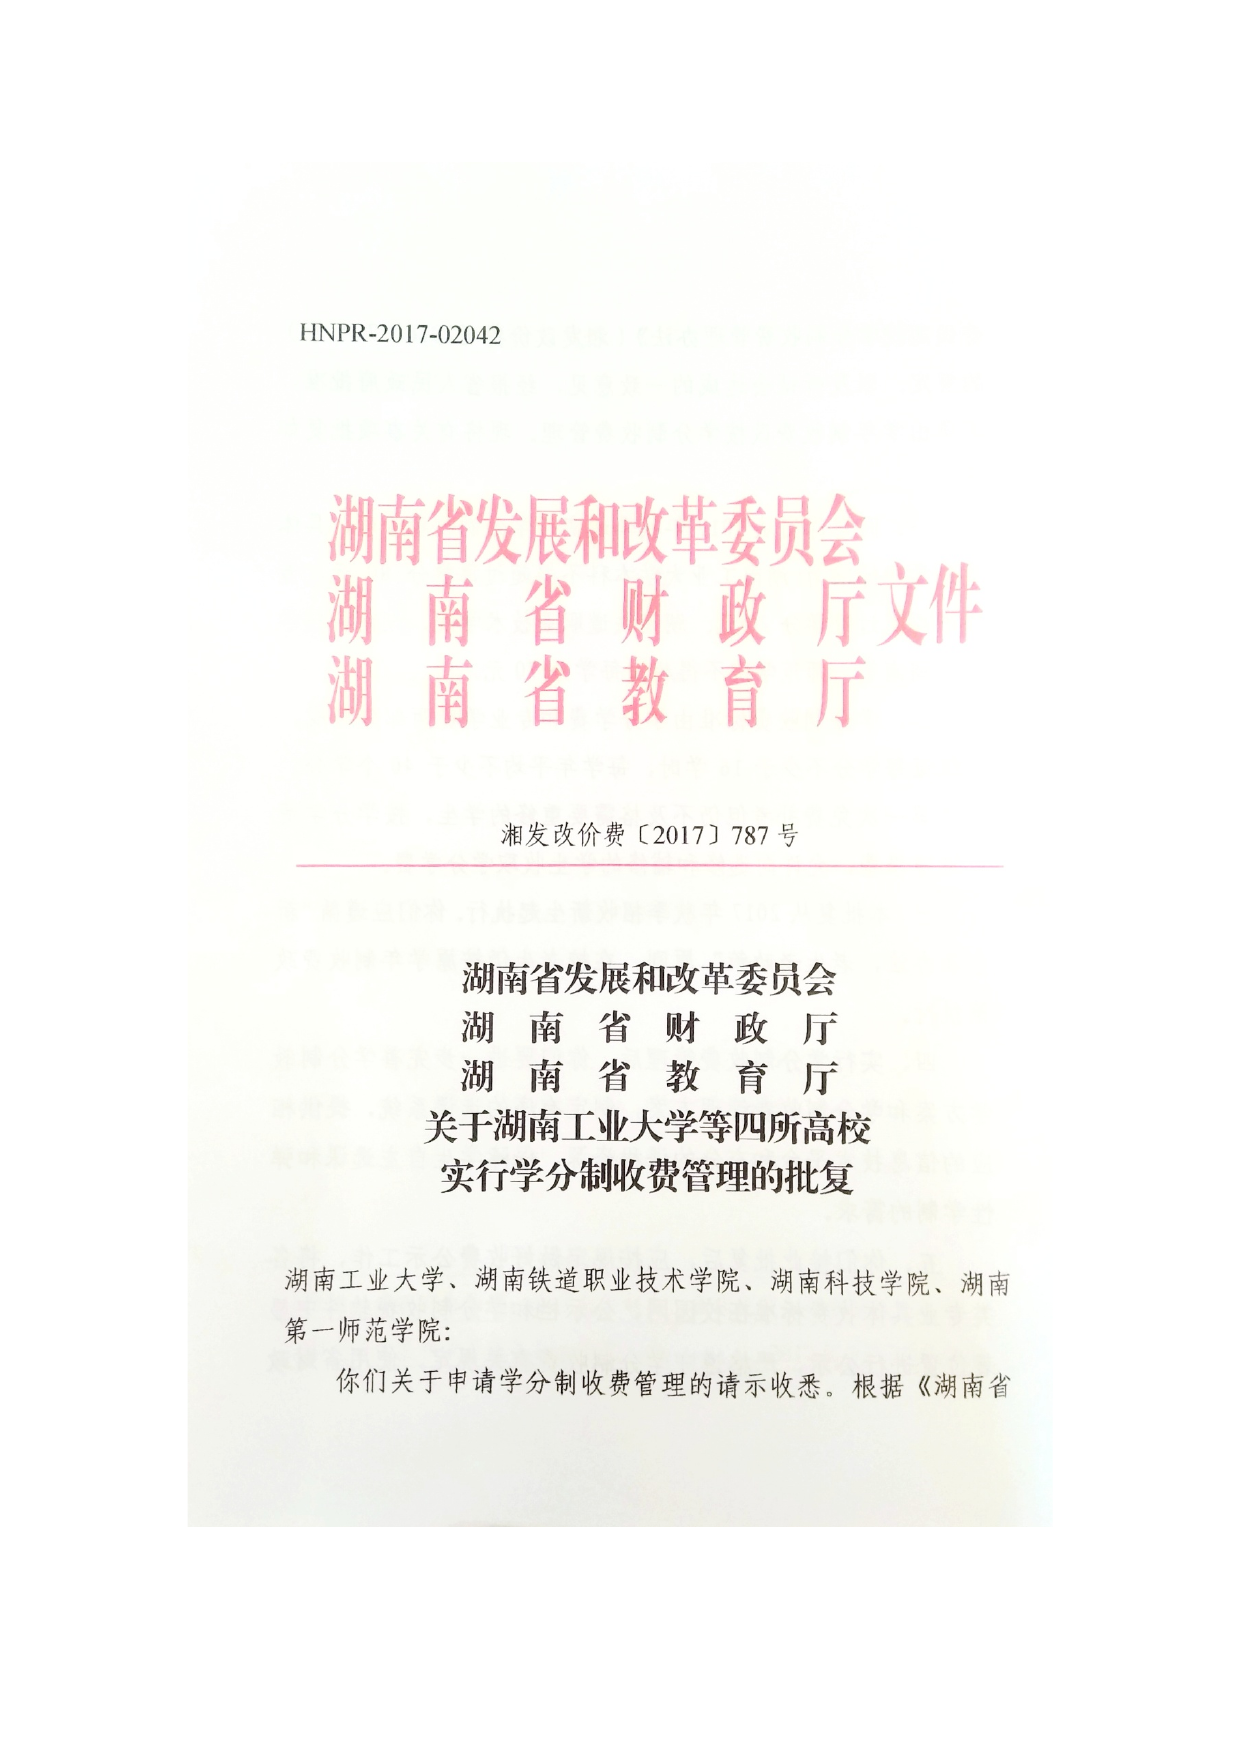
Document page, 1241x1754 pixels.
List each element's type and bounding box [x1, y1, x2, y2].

picture [187, 162, 1053, 1527]
